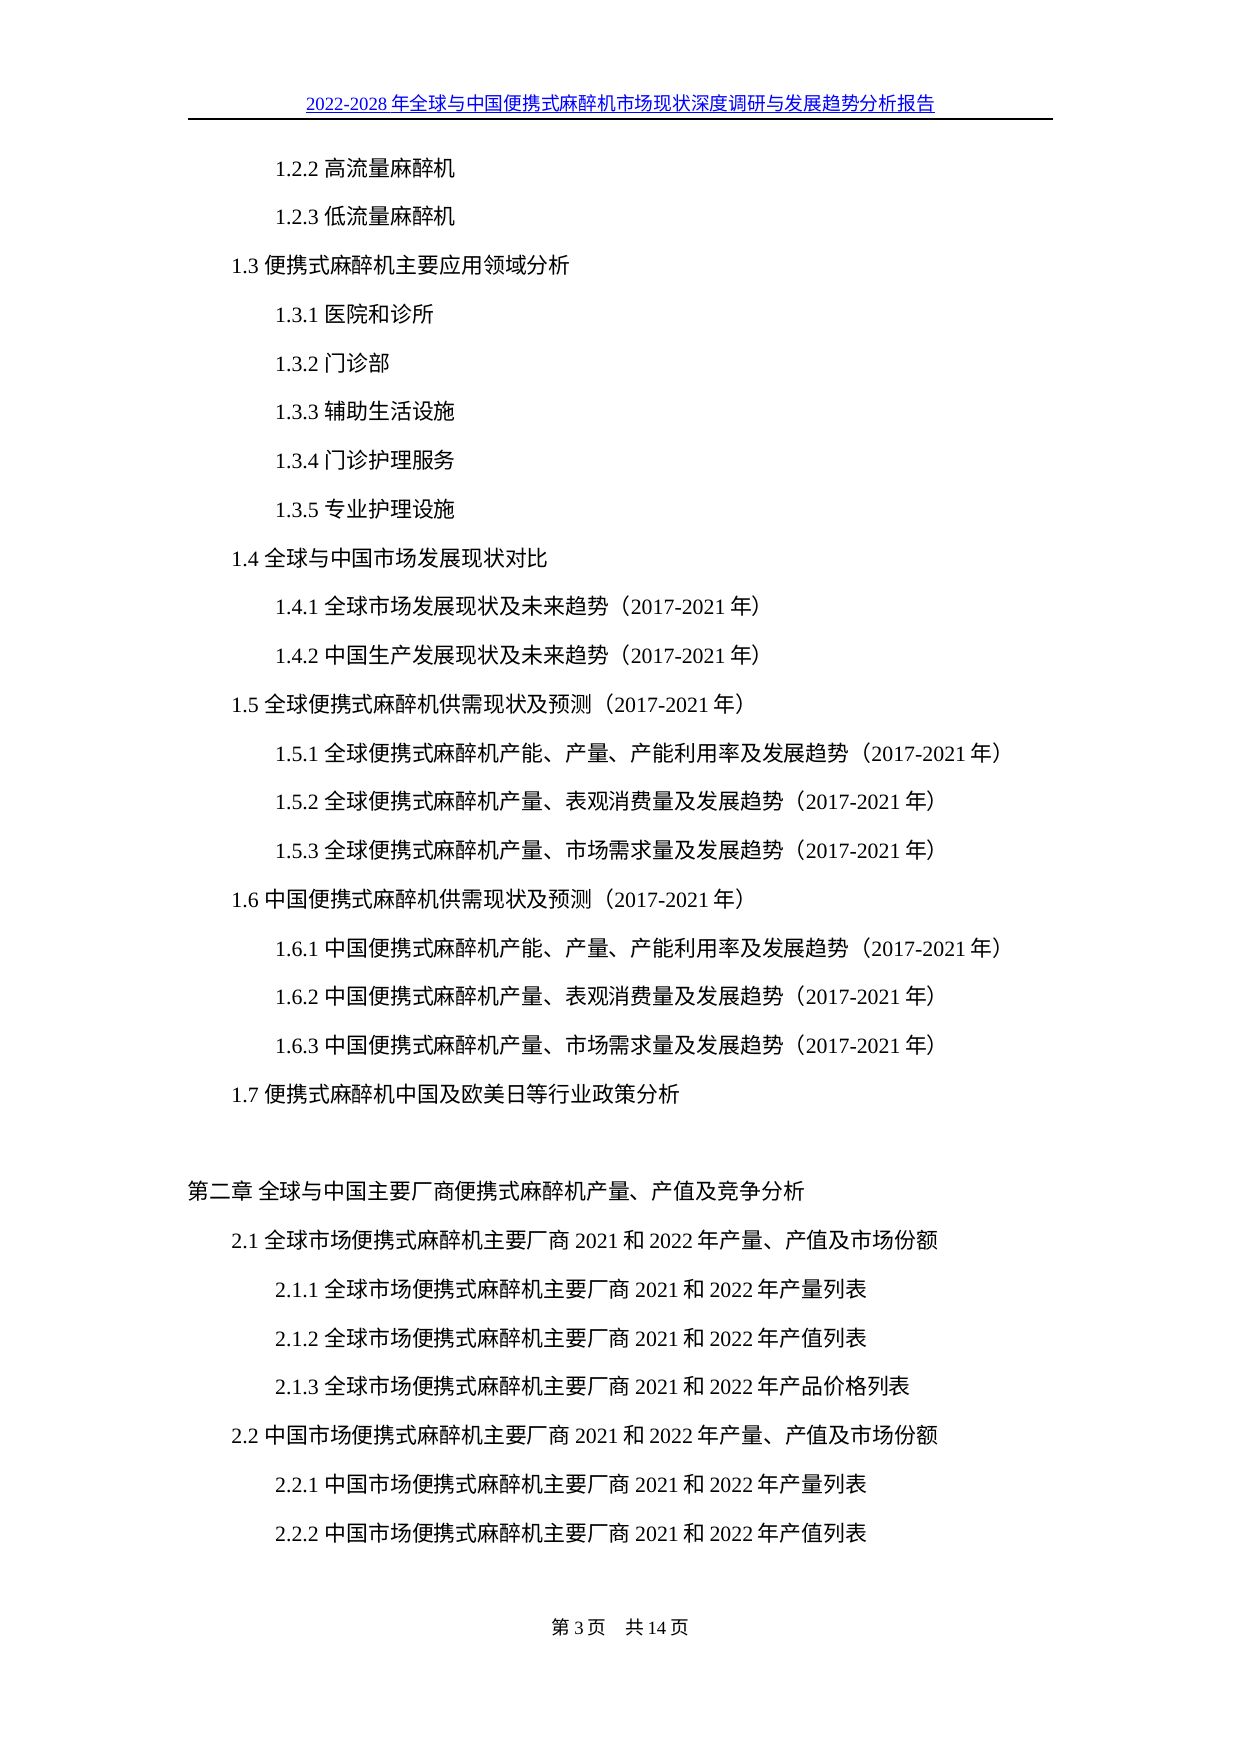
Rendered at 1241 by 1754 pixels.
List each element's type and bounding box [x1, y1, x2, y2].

text [187, 150, 1053, 1548]
